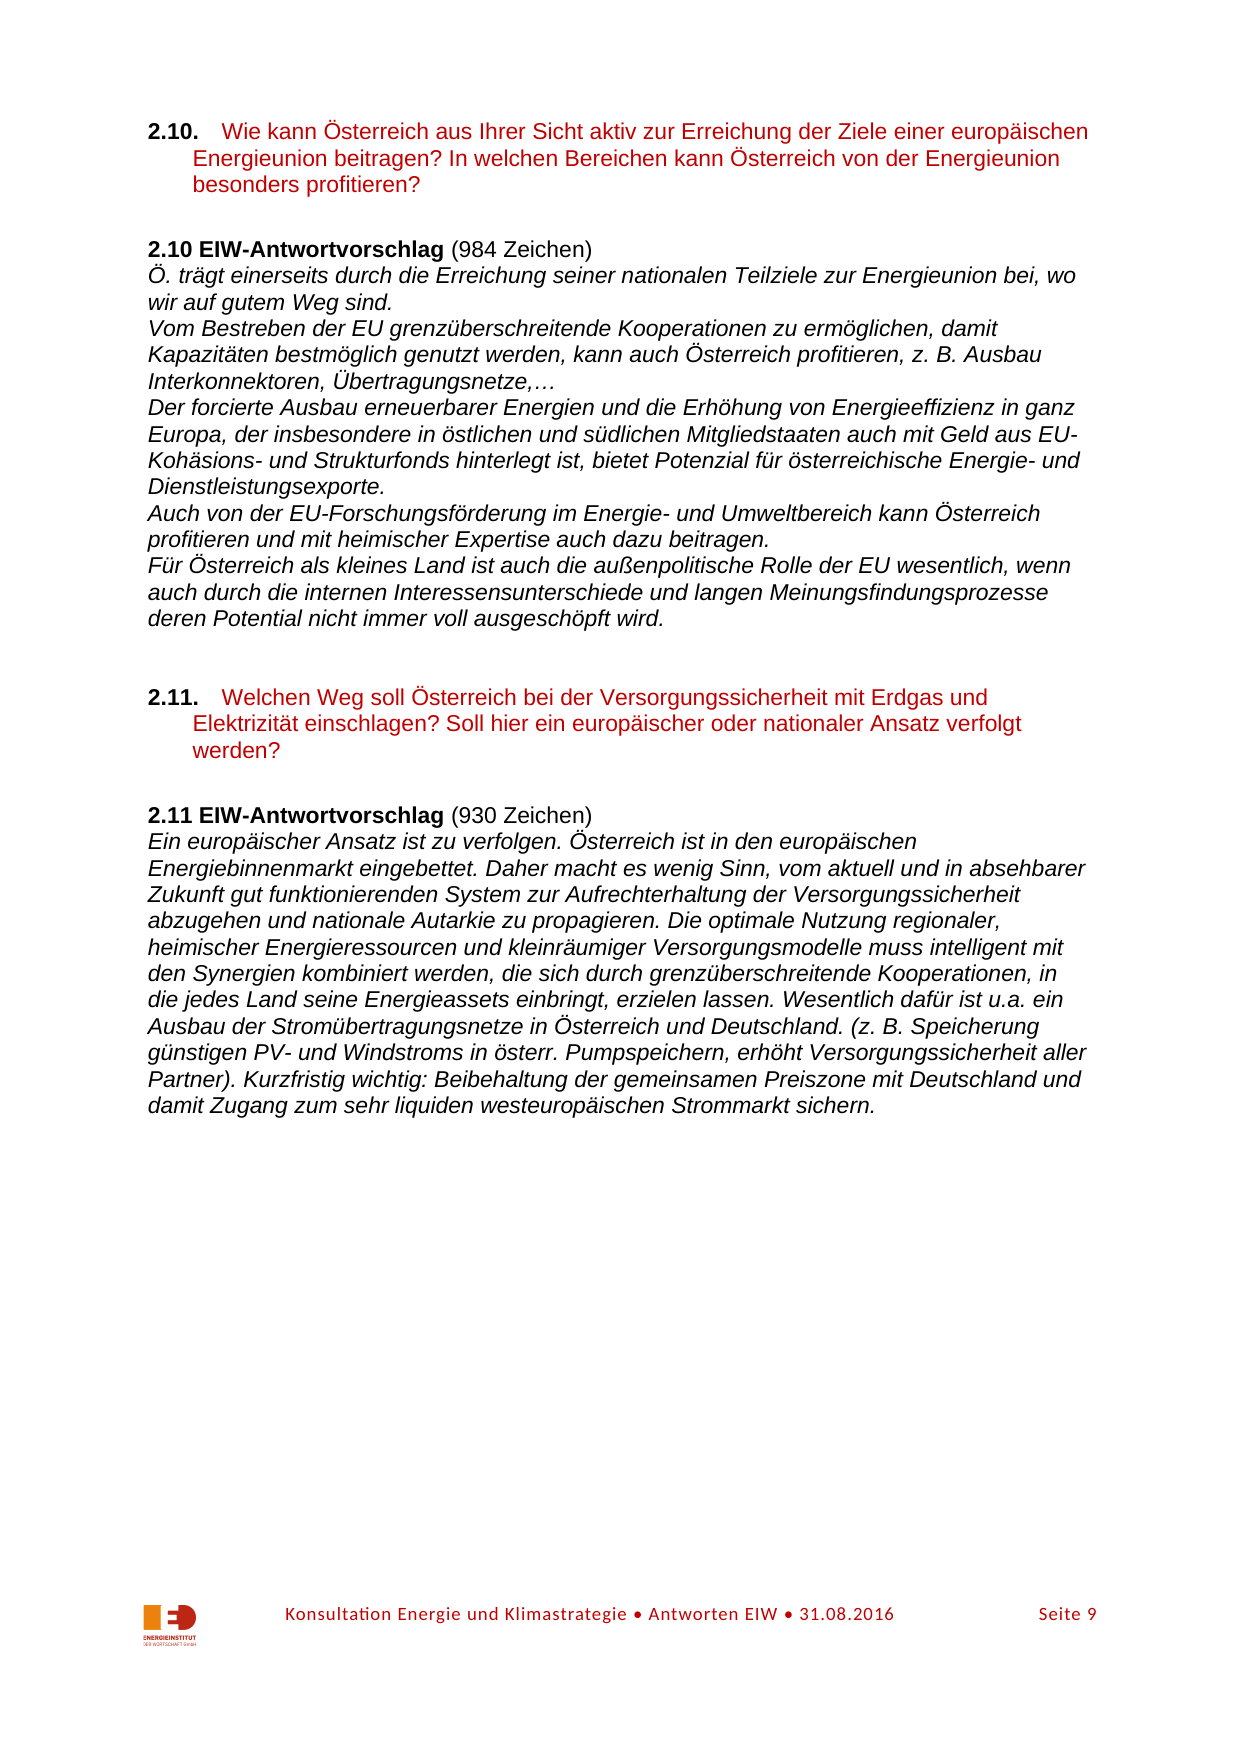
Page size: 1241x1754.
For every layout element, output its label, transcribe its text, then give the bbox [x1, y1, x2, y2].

text Wie kann Österreich aus Ihrer Sicht aktiv zur Erreichung der Ziele einer europäischen Energieunion beitragen? In welchen Bereichen kann Österreich von der Energieunion besonders profitieren? [148, 118, 1093, 197]
picture [143, 1605, 196, 1646]
list Für Österreich als kleines Land ist auch die außenpolitische Rolle der EU wesentlich, wenn auch durch die internen Interessensunterschiede und langen Meinungsfindungsprozesse deren Potential nicht immer voll ausgeschöpft wird. [148, 552, 1093, 631]
text 2.10 EIW-Antwortvorschlag (984 Zeichen) [148, 236, 1093, 262]
list Der forcierte Ausbau erneuerbarer Energien und die Erhöhung von Energieeffizienz in ganz Europa, der insbesondere in östlichen und südlichen Mitgliedstaaten auch mit Geld aus EU-Kohäsions- und Strukturfonds hinterlegt ist, bietet Potenzial für österreichische Energie- und Dienstleistungsexporte. [148, 394, 1093, 499]
list Auch von der EU-Forschungsförderung im Energie- und Umweltbereich kann Österreich profitieren und mit heimischer Expertise auch dazu beitragen. [148, 499, 1093, 552]
list Vom Bestreben der EU grenzüberschreitende Kooperationen zu ermöglichen, damit Kapazitäten bestmöglich genutzt werden, kann auch Österreich profitieren, z. B. Ausbau Interkonnektoren, Übertragungsnetze,… [148, 315, 1093, 394]
text Welchen Weg soll Österreich bei der Versorgungssicherheit mit Erdgas und Elektrizität einschlagen? Soll hier ein europäischer oder nationaler Ansatz verfolgt werden? [148, 684, 1093, 763]
text Ein europäischer Ansatz ist zu verfolgen. Österreich ist in den europäischen Energiebinnenmarkt eingebettet. Daher macht es wenig Sinn, vom aktuell und in absehbarer Zukunft gut funktionierenden System zur Aufrechterhaltung der Versorgungssicherheit abzugehen und nationale Autarkie zu propagieren. Die optimale Nutzung regionaler, heimischer Energieressourcen und kleinräumiger Versorgungsmodelle muss intelligent mit den Synergien kombiniert werden, die sich durch grenzüberschreitende Kooperationen, in die jedes Land seine Energieassets einbringt, erzielen lassen. Wesentlich dafür ist u.a. ein Ausbau der Stromübertragungsnetze in Österreich und Deutschland. (z. B. Speicherung günstigen PV- und Windstroms in österr. Pumpspeichern, erhöht Versorgungssicherheit aller Partner). Kurzfristig wichtig: Beibehaltung der gemeinsamen Preiszone mit Deutschland und damit Zugang zum sehr liquiden westeuropäischen Strommarkt sichern. [148, 828, 1093, 1118]
text 2.11 EIW-Antwortvorschlag (930 Zeichen) [148, 802, 1093, 828]
list Ö. trägt einerseits durch die Erreichung seiner nationalen Teilziele zur Energieunion bei, wo wir auf gutem Weg sind. [148, 262, 1093, 315]
